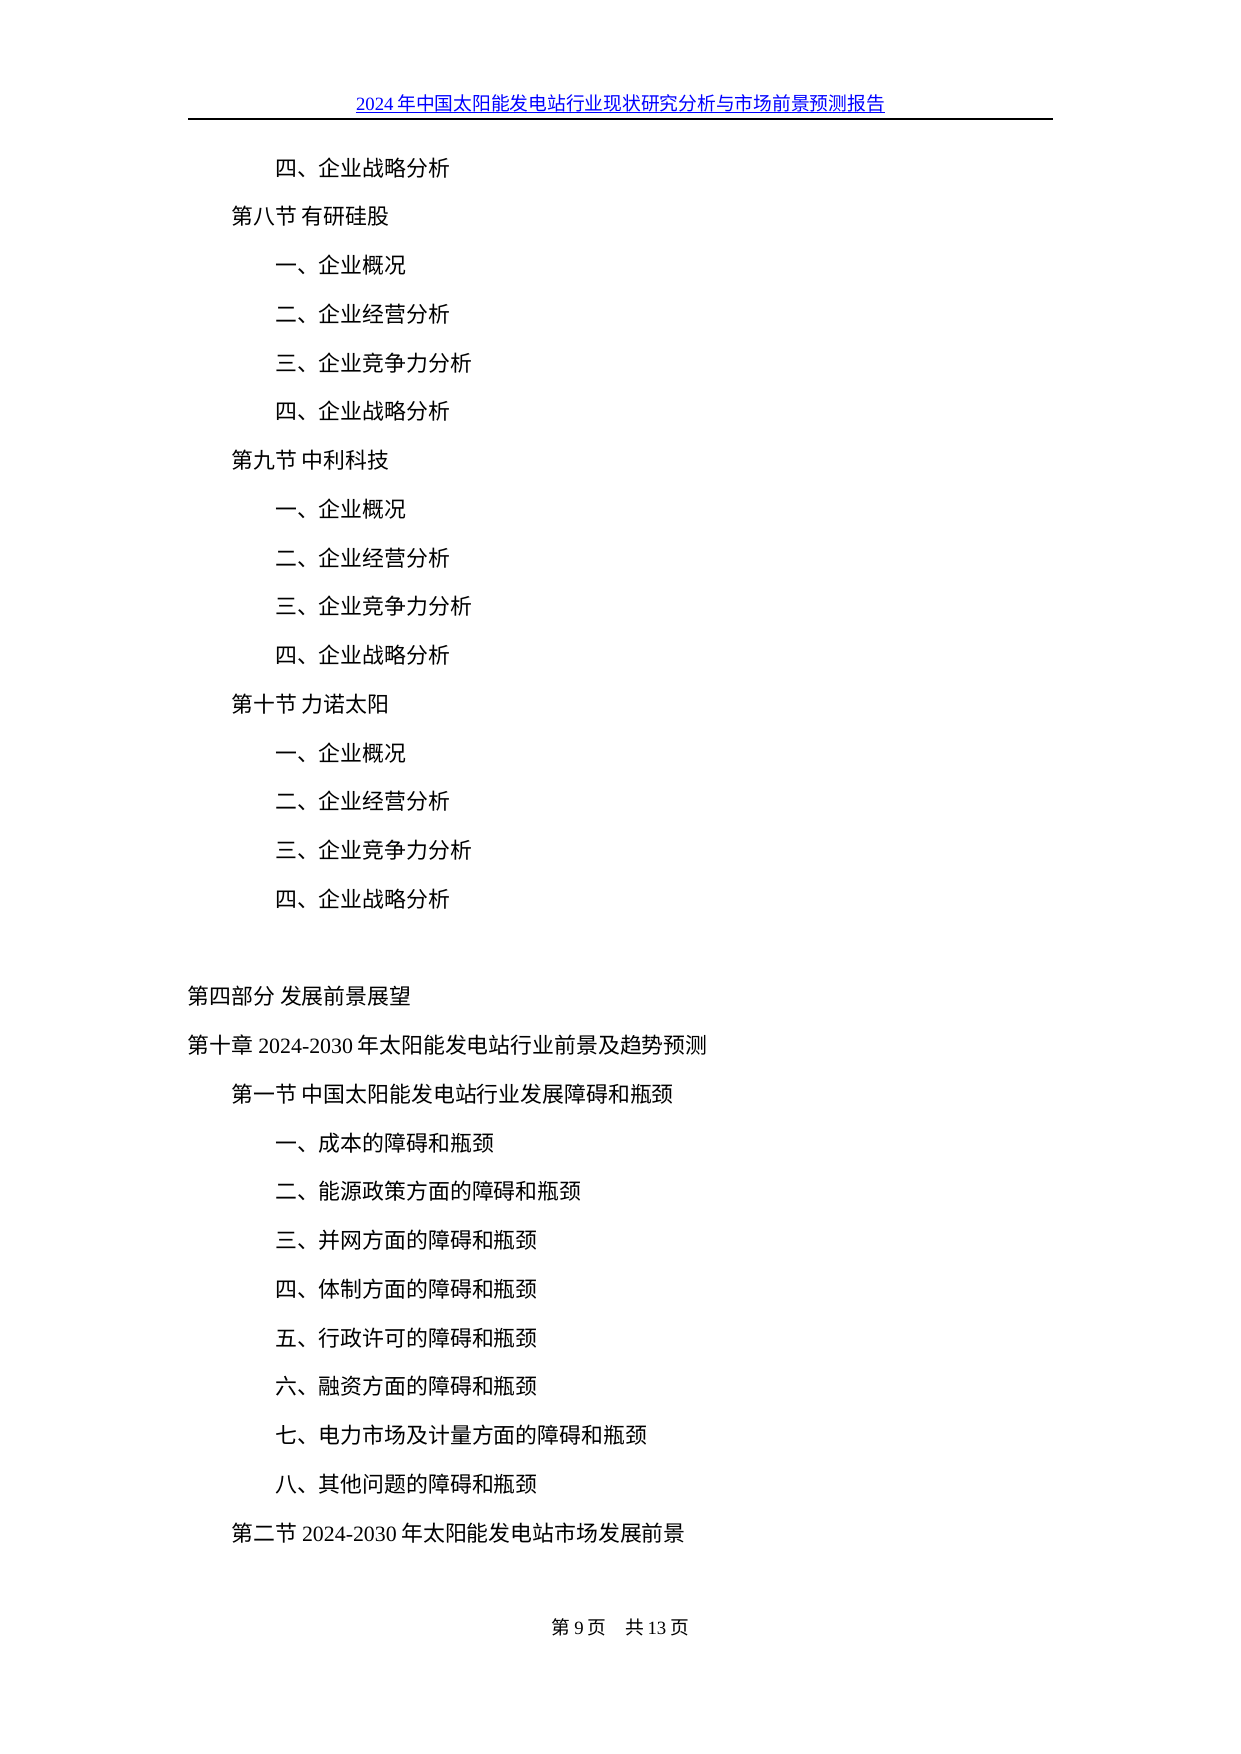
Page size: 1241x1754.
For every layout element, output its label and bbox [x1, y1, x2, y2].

text [187, 150, 1053, 1548]
